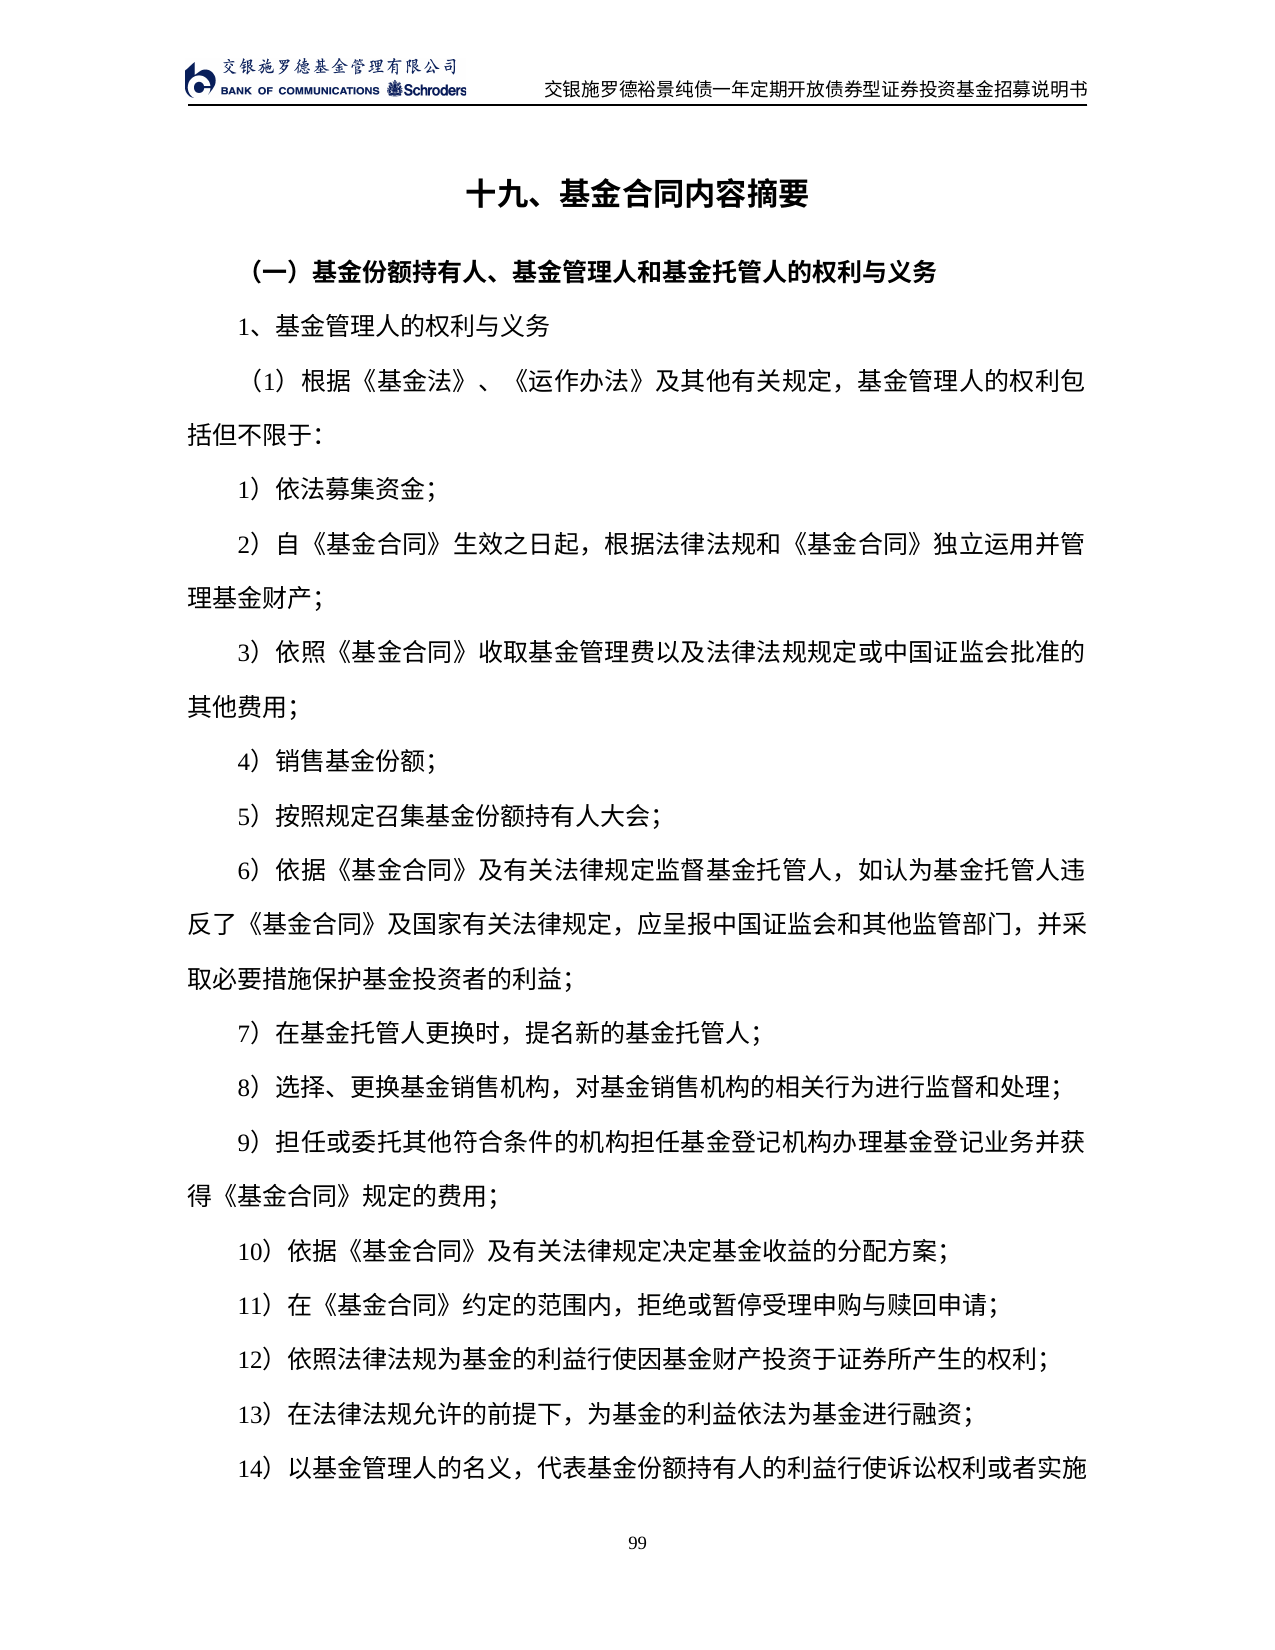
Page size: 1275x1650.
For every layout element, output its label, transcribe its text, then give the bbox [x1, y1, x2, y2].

text 11）在《基金合同》约定的范围内，拒绝或暂停受理申购与赎回申请； [187, 1285, 1087, 1322]
text 5）按照规定召集基金份额持有人大会； [187, 796, 1087, 832]
text 12）依照法律法规为基金的利益行使因基金财产投资于证券所产生的权利； [187, 1340, 1087, 1376]
text （一）基金份额持有人、基金管理人和基金托管人的权利与义务 [187, 252, 1087, 288]
text 10）依据《基金合同》及有关法律规定决定基金收益的分配方案； [187, 1231, 1087, 1267]
text 9）担任或委托其他符合条件的机构担任基金登记机构办理基金登记业务并获得《基金合同》规定的费用； [187, 1122, 1087, 1213]
text 十九、基金合同内容摘要 [187, 169, 1087, 215]
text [187, 1448, 1087, 1485]
text 2）自《基金合同》生效之日起，根据法律法规和《基金合同》独立运用并管理基金财产； [187, 524, 1087, 615]
text 4）销售基金份额； [187, 742, 1087, 778]
text 3）依照《基金合同》收取基金管理费以及法律法规规定或中国证监会批准的其他费用； [187, 633, 1087, 723]
text 1）依法募集资金； [187, 470, 1087, 506]
text 1、基金管理人的权利与义务 [187, 307, 1087, 343]
picture [185, 58, 467, 98]
text 8）选择、更换基金销售机构，对基金销售机构的相关行为进行监督和处理； [187, 1068, 1087, 1104]
text （1）根据《基金法》、《运作办法》及其他有关规定，基金管理人的权利包括但不限于： [187, 361, 1087, 452]
text 13）在法律法规允许的前提下，为基金的利益依法为基金进行融资； [187, 1394, 1087, 1430]
text 6）依据《基金合同》及有关法律规定监督基金托管人，如认为基金托管人违反了《基金合同》及国家有关法律规定，应呈报中国证监会和其他监管部门，并采取必要措施保护基金投资者的利益； [187, 850, 1087, 995]
text 7）在基金托管人更换时，提名新的基金托管人； [187, 1013, 1087, 1050]
